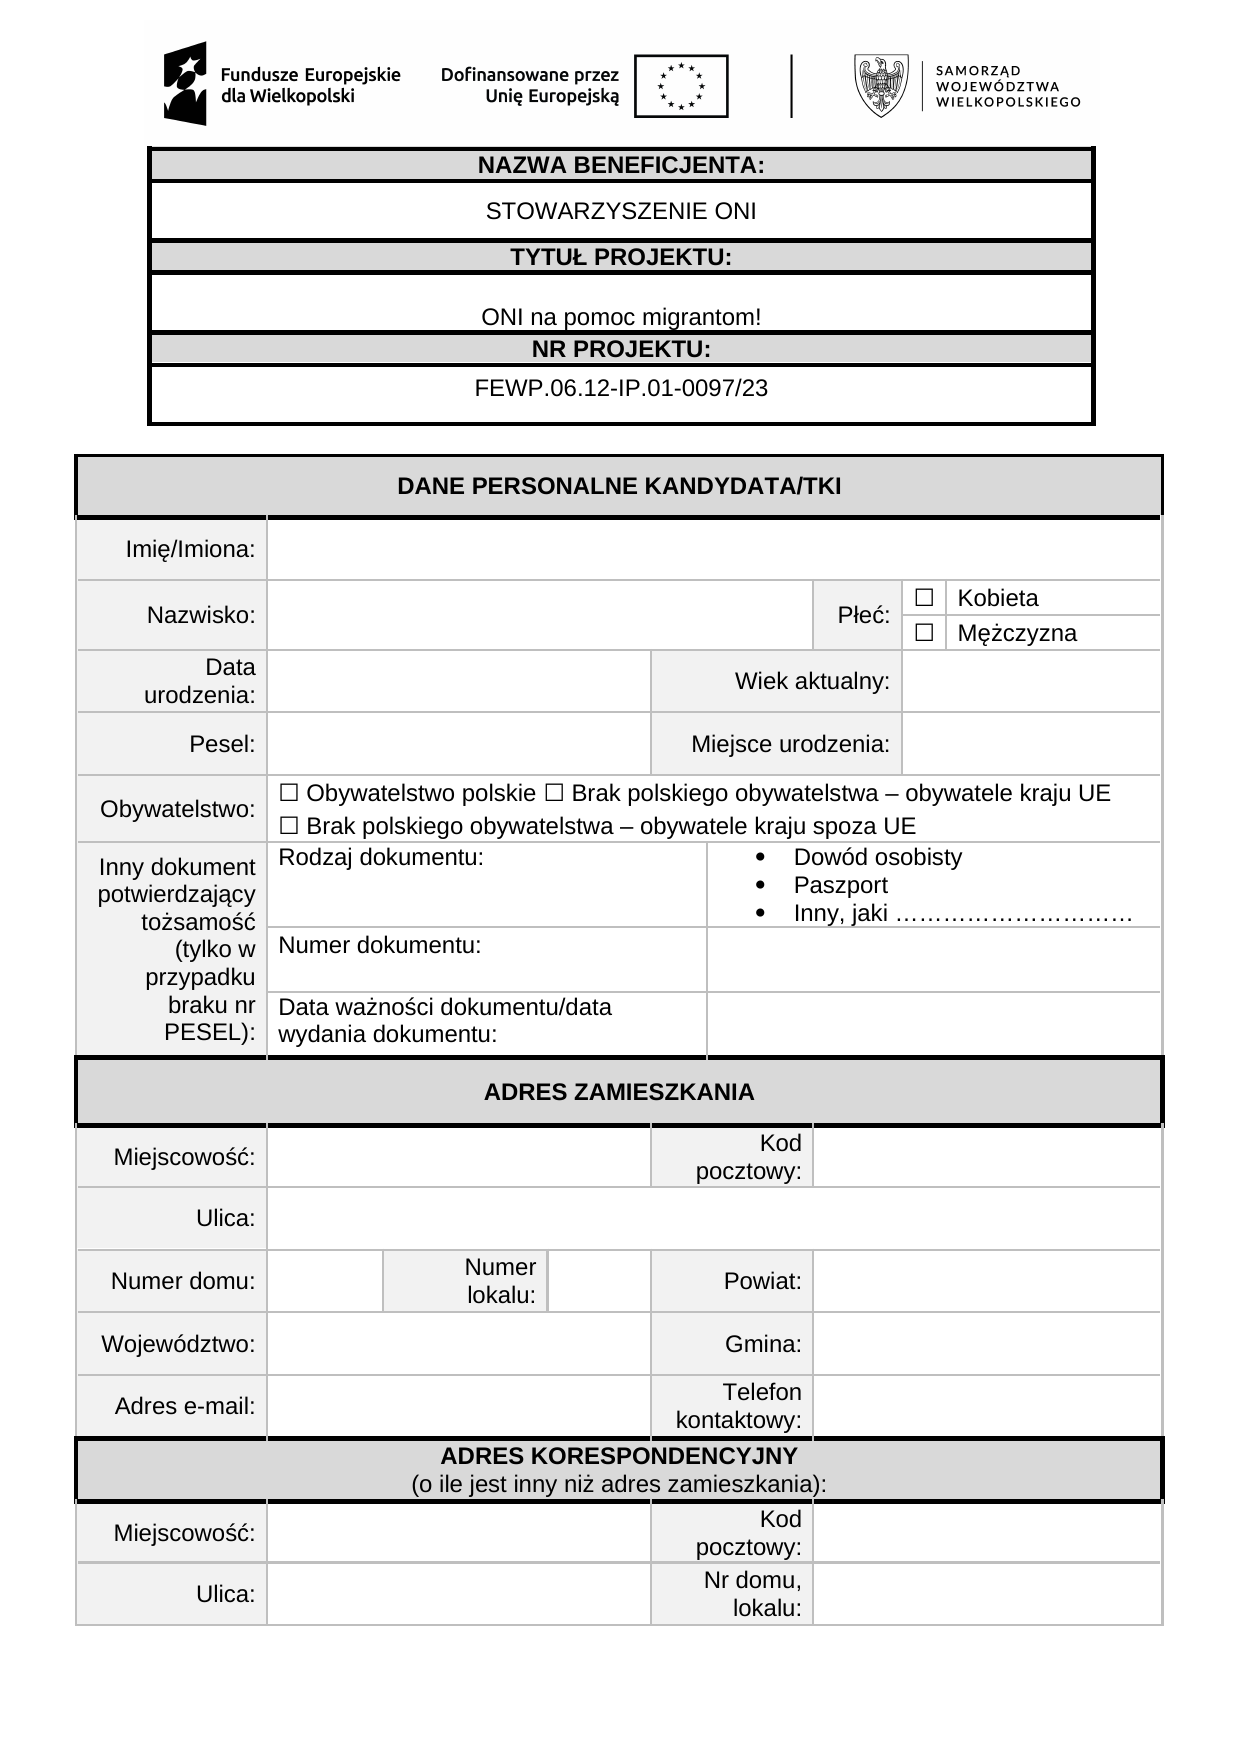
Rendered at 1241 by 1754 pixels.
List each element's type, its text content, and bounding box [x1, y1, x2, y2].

table_cell [268, 1251, 382, 1311]
table_cell Obywatelstwo: [77, 774, 266, 841]
table_cell Kod pocztowy: [652, 1504, 812, 1561]
table_cell Nr domu, lokalu: [652, 1564, 812, 1624]
table_cell [268, 1186, 1161, 1248]
table_cell ONI na pomoc migrantom! [152, 275, 1091, 330]
table_cell Inny dokument potwierdzający tożsamość (tylko w przypadku braku nr PESEL): [77, 841, 266, 1055]
table_cell Pesel: [77, 711, 266, 774]
table_cell Numer domu: [77, 1249, 266, 1311]
table_cell [708, 991, 1161, 1055]
table_cell ADRES KORESPONDENCYJNY (o ile jest inny niż adres zamieszkania): [78, 1441, 1160, 1499]
table_cell Dowód osobisty Paszport Inny, jaki ………………………… [708, 841, 1161, 926]
table_cell [814, 1561, 1161, 1624]
table_cell [268, 713, 650, 774]
table_cell [268, 1564, 650, 1624]
table_cell [268, 515, 1161, 579]
picture [143, 20, 1100, 147]
table_cell Miejsce urodzenia: [652, 713, 901, 774]
table_cell Powiat: [652, 1251, 812, 1311]
table_cell Miejscowość: [77, 1504, 266, 1561]
table_cell [549, 1251, 650, 1311]
table_cell Gmina: [652, 1313, 812, 1374]
table_cell [814, 1128, 1161, 1186]
table_cell Ulica: [77, 1186, 266, 1248]
table_cell Płeć: [814, 581, 901, 649]
table_cell Miejscowość: [77, 1128, 266, 1186]
table_cell ☐ [903, 581, 945, 614]
table_cell [903, 649, 1161, 711]
table_cell Adres e-mail: [77, 1374, 266, 1436]
table_cell STOWARZYSZENIE ONI [152, 183, 1091, 238]
table_cell [268, 581, 812, 649]
table_cell FEWP.06.12-IP.01-0097/23 [152, 367, 1091, 421]
table_cell Rodzaj dokumentu: [268, 843, 706, 926]
table_cell Telefon kontaktowy: [652, 1376, 812, 1436]
table_cell [814, 1249, 1161, 1311]
table_cell Kobieta [947, 579, 1161, 614]
table_cell Województwo: [77, 1311, 266, 1374]
table_cell Mężczyzna [947, 614, 1161, 649]
table_cell Numer lokalu: [384, 1251, 546, 1311]
table_cell Data ważności dokumentu/data wydania dokumentu: [268, 993, 706, 1055]
table_cell TYTUŁ PROJEKTU: [152, 243, 1091, 270]
table_cell [903, 711, 1161, 774]
table_cell ☐ [903, 616, 945, 649]
table_cell Numer dokumentu: [268, 928, 706, 991]
table_cell [268, 1504, 650, 1561]
table_header NAZWA BENEFICJENTA: [152, 151, 1091, 179]
table_cell [708, 926, 1161, 991]
table_cell Data urodzenia: [77, 649, 266, 711]
table_cell Imię/Imiona: [77, 520, 266, 579]
table_cell Ulica: [77, 1561, 266, 1624]
table_cell Wiek aktualny: [652, 651, 901, 711]
table_cell NR PROJEKTU: [152, 335, 1091, 362]
table_cell ADRES ZAMIESZKANIA [78, 1060, 1160, 1123]
table_cell [814, 1504, 1161, 1561]
table_cell [268, 1376, 650, 1436]
table_cell [814, 1374, 1161, 1436]
table_cell ☐ Obywatelstwo polskie ☐ Brak polskiego obywatelstwa – obywatele kraju UE ☐ Brak polskiego obywatelstwa – obywatele kraju spoza UE [268, 774, 1161, 841]
table_header DANE PERSONALNE KANDYDATA/TKI [78, 457, 1161, 515]
table_cell [268, 1128, 650, 1186]
table_cell [268, 651, 650, 711]
table_cell Kod pocztowy: [652, 1128, 812, 1186]
table_cell [814, 1311, 1161, 1374]
table_cell Nazwisko: [77, 579, 266, 649]
table_cell [268, 1313, 650, 1374]
